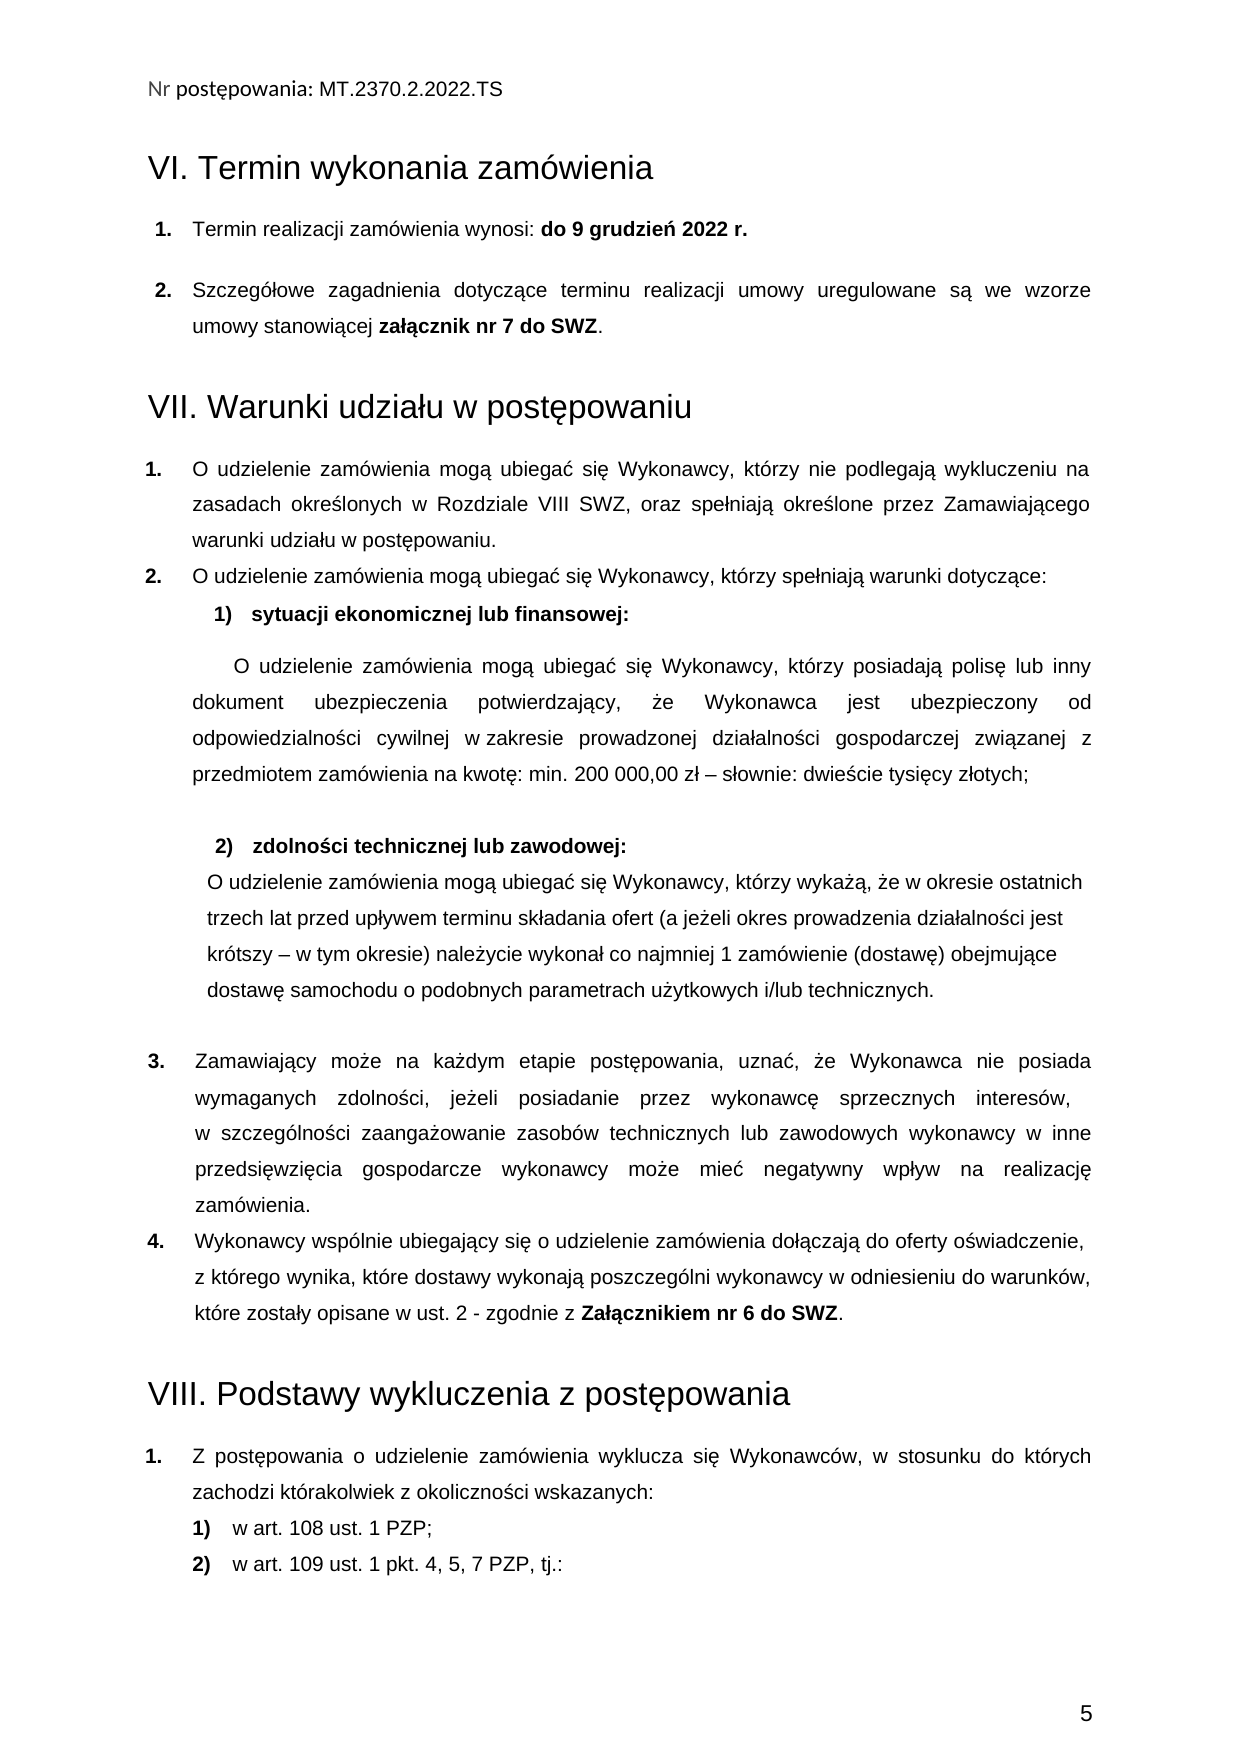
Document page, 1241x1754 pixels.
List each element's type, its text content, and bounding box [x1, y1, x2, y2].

list Szczegółowe zagadnienia dotyczące terminu realizacji umowy uregulowane są we wzorze umowy stanowiącej załącznik nr 7 do SWZ. [154, 278, 1092, 338]
list O udzielenie zamówienia mogą ubiegać się Wykonawcy, którzy nie podlegają wykluczeniu na zasadach określonych w Rozdziale VIII SWZ, oraz spełniają określone przez Zamawiającego warunki udziału w postępowaniu. [145, 456, 1090, 552]
text O udzielenie zamówienia mogą ubiegać się Wykonawcy, którzy posiadają polisę lub inny dokument ubezpieczenia potwierdzający, że Wykonawca jest ubezpieczony od odpowiedzialności cywilnej w zakresie prowadzonej działalności gospodarczej związanej z przedmiotem zamówienia na kwotę: min. 200 000,00 zł – słownie: dwieście tysięcy złotych; [148, 654, 1092, 786]
list w art. 109 ust. 1 pkt. 4, 5, 7 PZP, tj.: [192, 1551, 1092, 1575]
list Zamawiający może na każdym etapie postępowania, uznać, że Wykonawca nie posiada wymaganych zdolności, jeżeli posiadanie przez wykonawcę sprzecznych interesów, w szczególności zaangażowanie zasobów technicznych lub zawodowych wykonawcy w inne przedsięwzięcia gospodarcze wykonawcy może mieć negatywny wpływ na realizację zamówienia. [148, 1049, 1092, 1217]
subtitle VIII. Podstawy wykluczenia z postępowania [148, 1374, 1092, 1413]
list Z postępowania o udzielenie zamówienia wyklucza się Wykonawców, w stosunku do których zachodzi którakolwiek z okoliczności wskazanych: [145, 1443, 1092, 1503]
list zdolności technicznej lub zawodowej: [215, 834, 1090, 858]
subtitle VI. Termin wykonania zamówienia [148, 148, 1092, 186]
list Wykonawcy wspólnie ubiegający się o udzielenie zamówienia dołączają do oferty oświadczenie, z którego wynika, które dostawy wykonają poszczególni wykonawcy w odniesieniu do warunków, które zostały opisane w ust. 2 - zgodnie z Załącznikiem nr 6 do SWZ. [147, 1229, 1092, 1325]
subtitle VII. Warunki udziału w postępowaniu [148, 387, 1092, 426]
list w art. 108 ust. 1 PZP; [192, 1515, 1092, 1539]
list O udzielenie zamówienia mogą ubiegać się Wykonawcy, którzy spełniają warunki dotyczące: [145, 564, 1090, 588]
list sytuacji ekonomicznej lub finansowej: [214, 600, 1092, 627]
text O udzielenie zamówienia mogą ubiegać się Wykonawcy, którzy wykażą, że w okresie ostatnich trzech lat przed upływem terminu składania ofert (a jeżeli okres prowadzenia działalności jest krótszy – w tym okresie) należycie wykonał co najmniej 1 zamówienie (dostawę) obejmujące dostawę samochodu o podobnych parametrach użytkowych i/lub technicznych. [207, 870, 1092, 1001]
list Termin realizacji zamówienia wynosi: do 9 grudzień 2022 r. [154, 217, 1092, 241]
